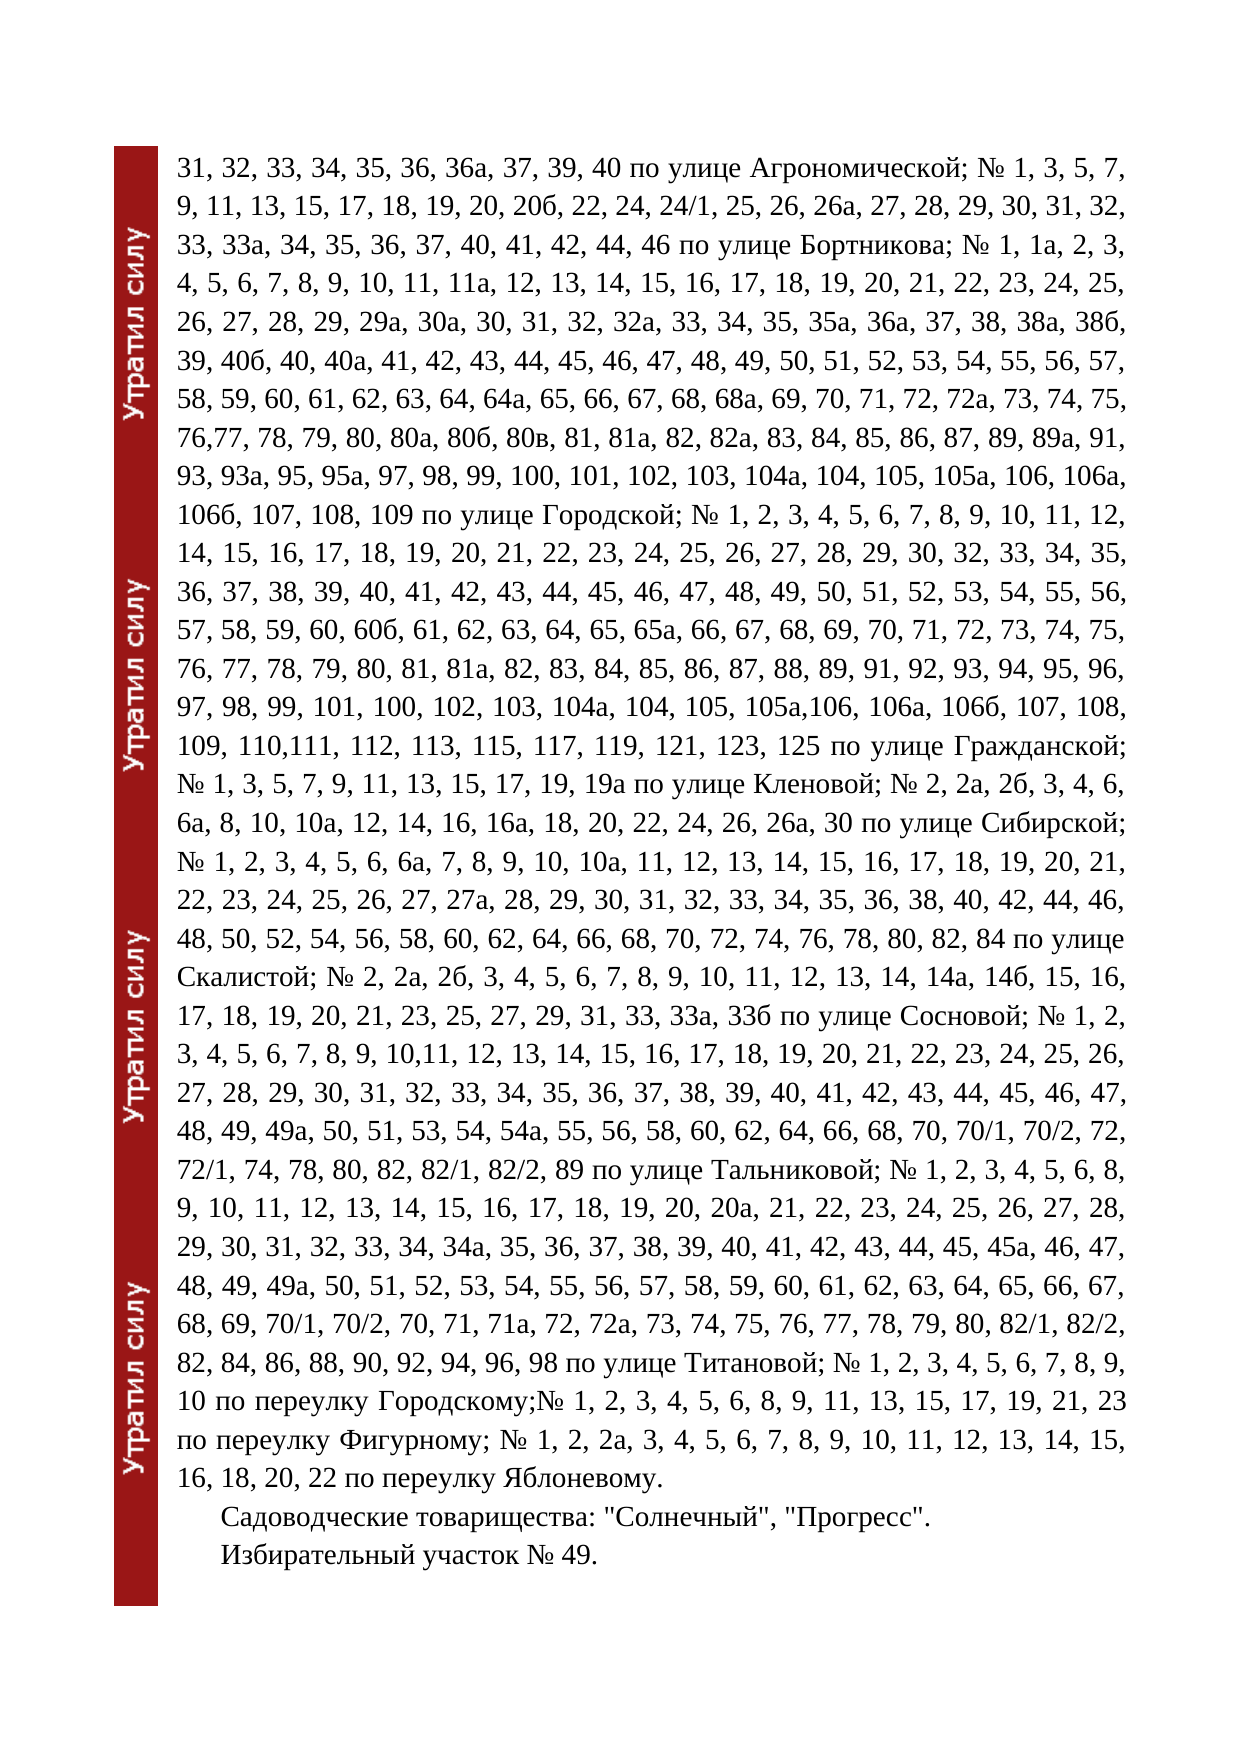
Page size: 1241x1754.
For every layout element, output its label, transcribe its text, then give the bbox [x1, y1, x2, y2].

picture [114, 146, 158, 150]
picture [114, 1532, 158, 1537]
text Избирательный участок № 49. [112, 1537, 1128, 1571]
picture [114, 1571, 158, 1606]
text Садоводческие товарищества: "Солнечный", "Прогресс". [112, 1499, 1128, 1532]
picture [114, 1494, 158, 1499]
